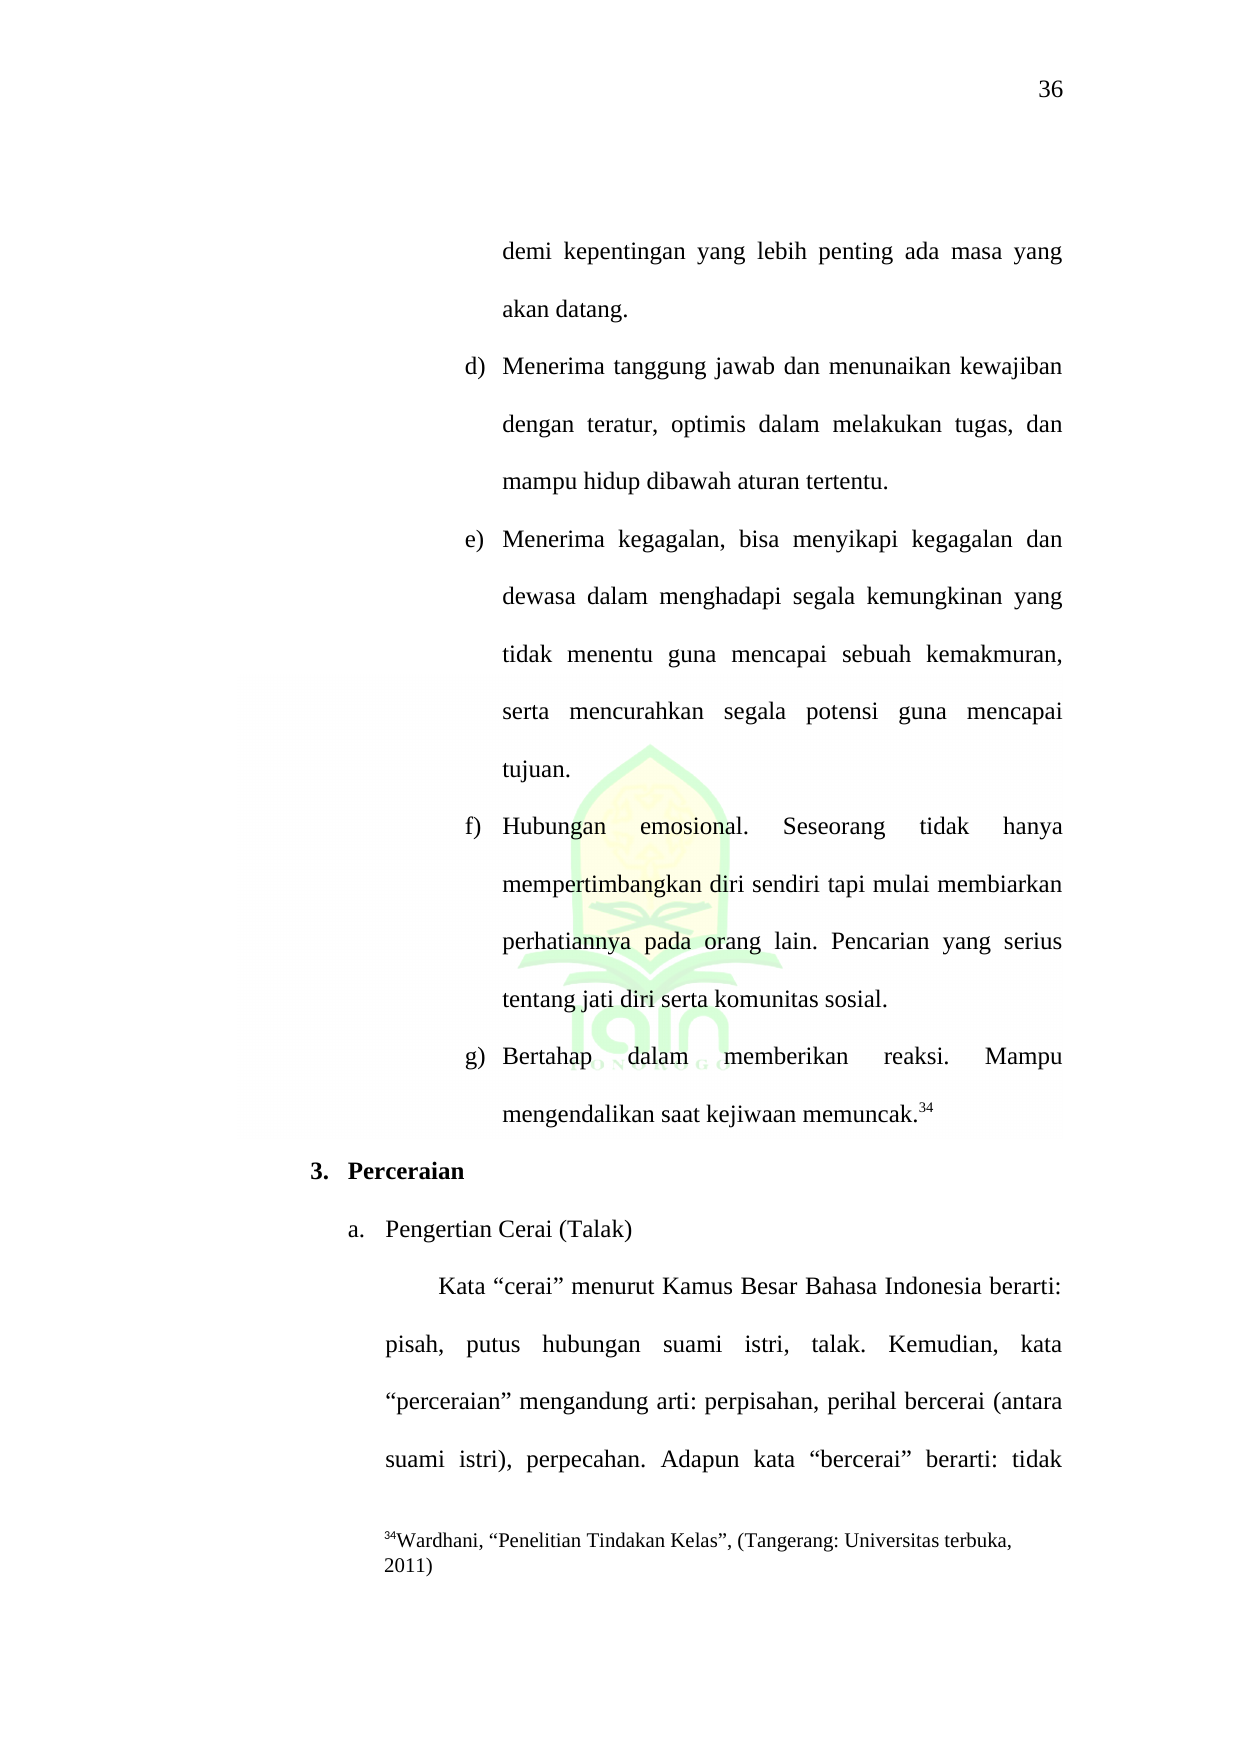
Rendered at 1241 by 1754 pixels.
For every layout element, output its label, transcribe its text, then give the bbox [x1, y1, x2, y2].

list Perceraian [310, 1156, 1063, 1185]
list Pengertian Cerai (Talak) [348, 1214, 1063, 1242]
list Bertahap dalam memberikan reaksi. Mampu mengendalikan saat kejiwaan memuncak. [464, 1041, 1063, 1127]
list Hubungan emosional. Seseorang tidak hanya mempertimbangkan diri sendiri tapi mulai membiarkan perhatiannya pada orang lain. Pencarian yang serius tentang jati diri serta komunitas sosial. [464, 811, 1063, 1012]
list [464, 236, 1063, 322]
list Menerima tanggung jawab dan menunaikan kewajiban dengan teratur, optimis dalam melakukan tugas, dan mampu hidup dibawah aturan tertentu. [464, 351, 1063, 495]
list Menerima kegagalan, bisa menyikapi kegagalan dan dewasa dalam menghadapi segala kemungkinan yang tidak menentu guna mencapai sebuah kemakmuran, serta mencurahkan segala potensi guna mencapai tujuan. [464, 524, 1063, 782]
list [385, 1271, 1063, 1472]
